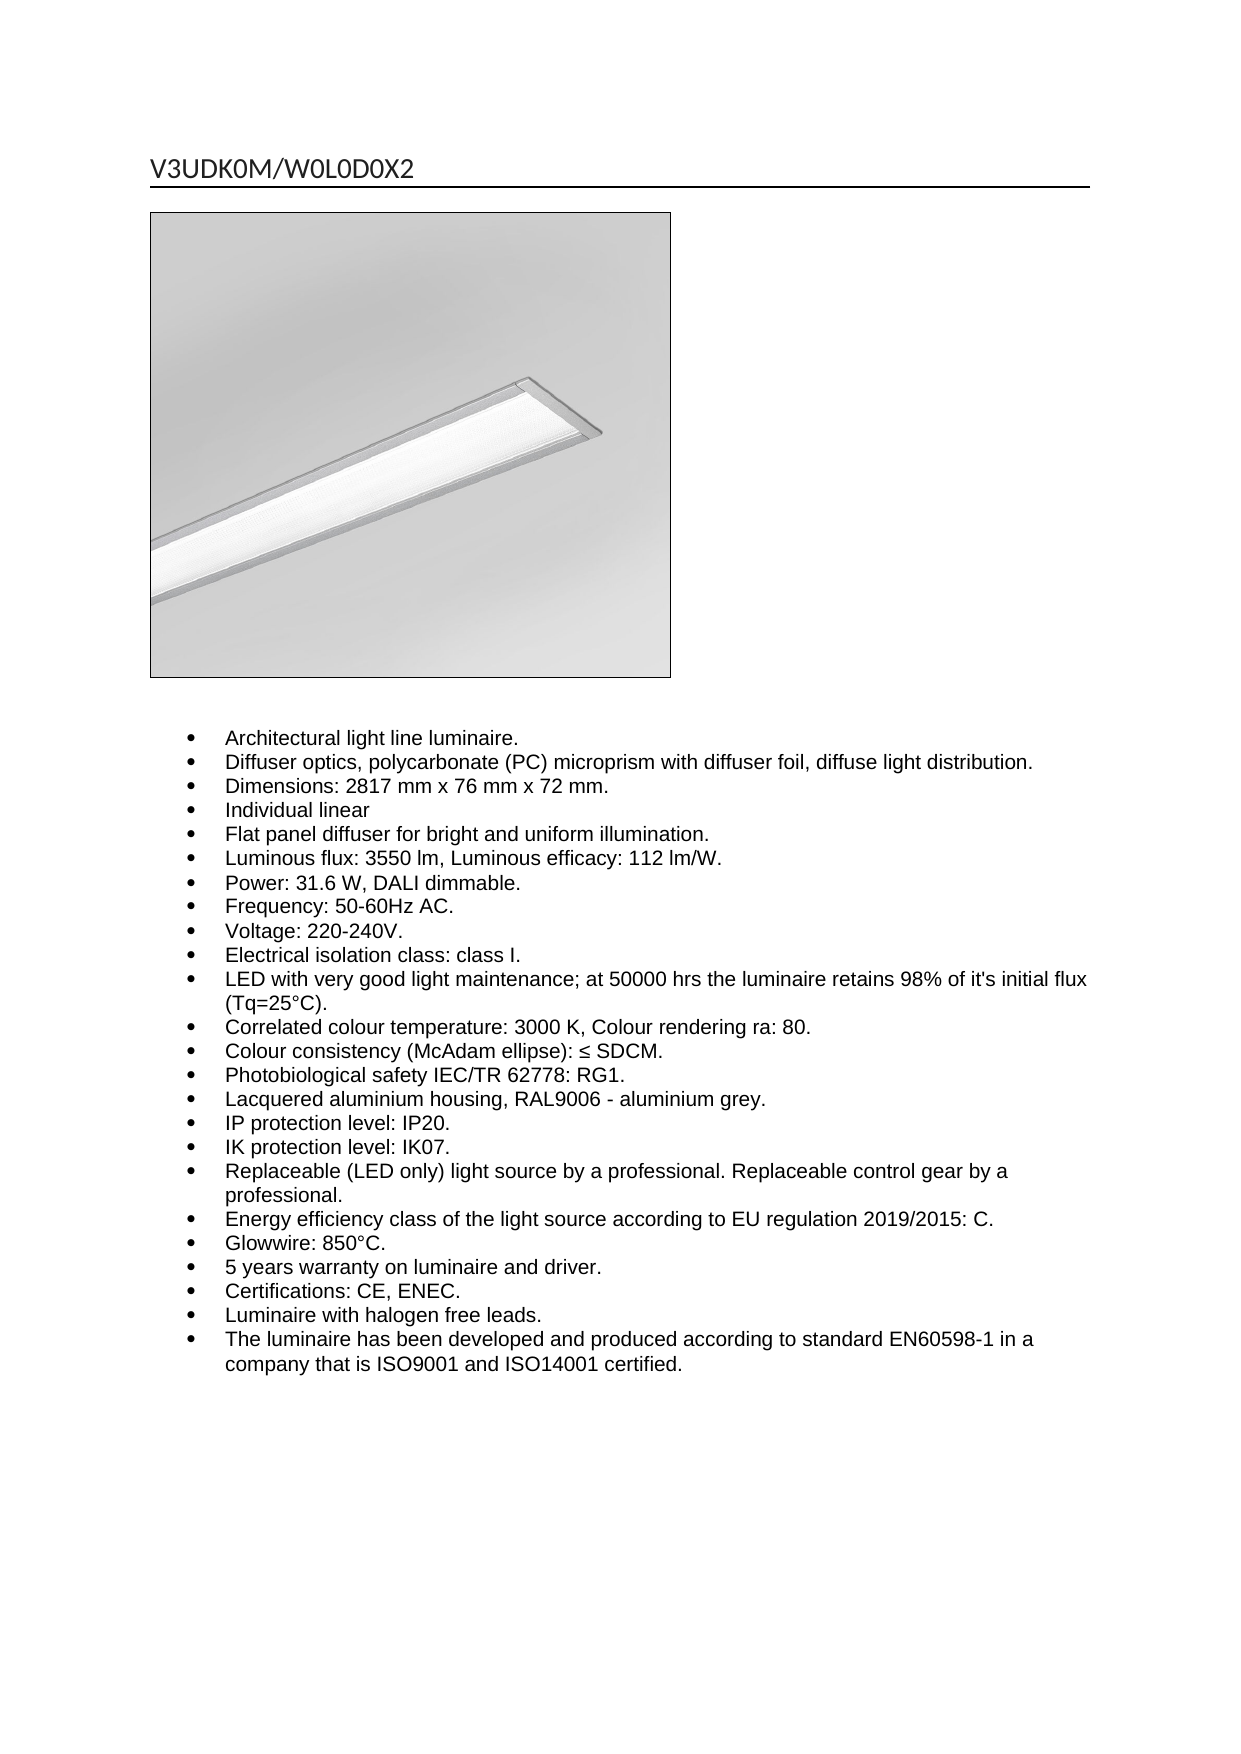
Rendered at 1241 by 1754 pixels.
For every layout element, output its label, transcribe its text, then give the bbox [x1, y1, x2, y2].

text V3UDK0M/W0L0D0X2 [150, 150, 1090, 186]
list IK protection level: IK07. [187, 1135, 1090, 1159]
list Replaceable (LED only) light source by a professional. Replaceable control gear by a professional. [187, 1159, 1090, 1207]
list Photobiological safety IEC/TR 62778: RG1. [187, 1063, 1090, 1087]
list Luminaire with halogen free leads. [187, 1303, 1090, 1327]
list Individual linear [187, 798, 1090, 822]
list IP protection level: IP20. [187, 1111, 1090, 1135]
list Flat panel diffuser for bright and uniform illumination. [187, 822, 1090, 846]
list 5 years warranty on luminaire and driver. [187, 1255, 1090, 1279]
list Correlated colour temperature: 3000 K, Colour rendering ra: 80. [187, 1014, 1090, 1039]
list The luminaire has been developed and produced according to standard EN60598-1 in a company that is ISO9001 and ISO14001 certified. [187, 1327, 1090, 1375]
list Frequency: 50-60Hz AC. [187, 894, 1090, 918]
picture [151, 213, 670, 677]
list Diffuser optics, polycarbonate (PC) microprism with diffuser foil, diffuse light distribution. [187, 750, 1090, 774]
list Luminous flux: 3550 lm, Luminous efficacy: 112 lm/W. [187, 846, 1090, 870]
list Lacquered aluminium housing, RAL9006 - aluminium grey. [187, 1087, 1090, 1111]
list Voltage: 220-240V. [187, 918, 1090, 942]
list LED with very good light maintenance; at 50000 hrs the luminaire retains 98% of it's initial flux (Tq=25°C). [187, 967, 1090, 1014]
list Power: 31.6 W, DALI dimmable. [187, 870, 1090, 894]
list Colour consistency (McAdam ellipse): ≤ SDCM. [187, 1039, 1090, 1063]
list Architectural light line luminaire. [187, 726, 1090, 750]
list Dimensions: 2817 mm x 76 mm x 72 mm. [187, 774, 1090, 798]
list Electrical isolation class: class I. [187, 942, 1090, 967]
list Glowwire: 850°C. [187, 1231, 1090, 1255]
list Energy efficiency class of the light source according to EU regulation 2019/2015: C. [187, 1207, 1090, 1231]
list Certifications: CE, ENEC. [187, 1279, 1090, 1303]
